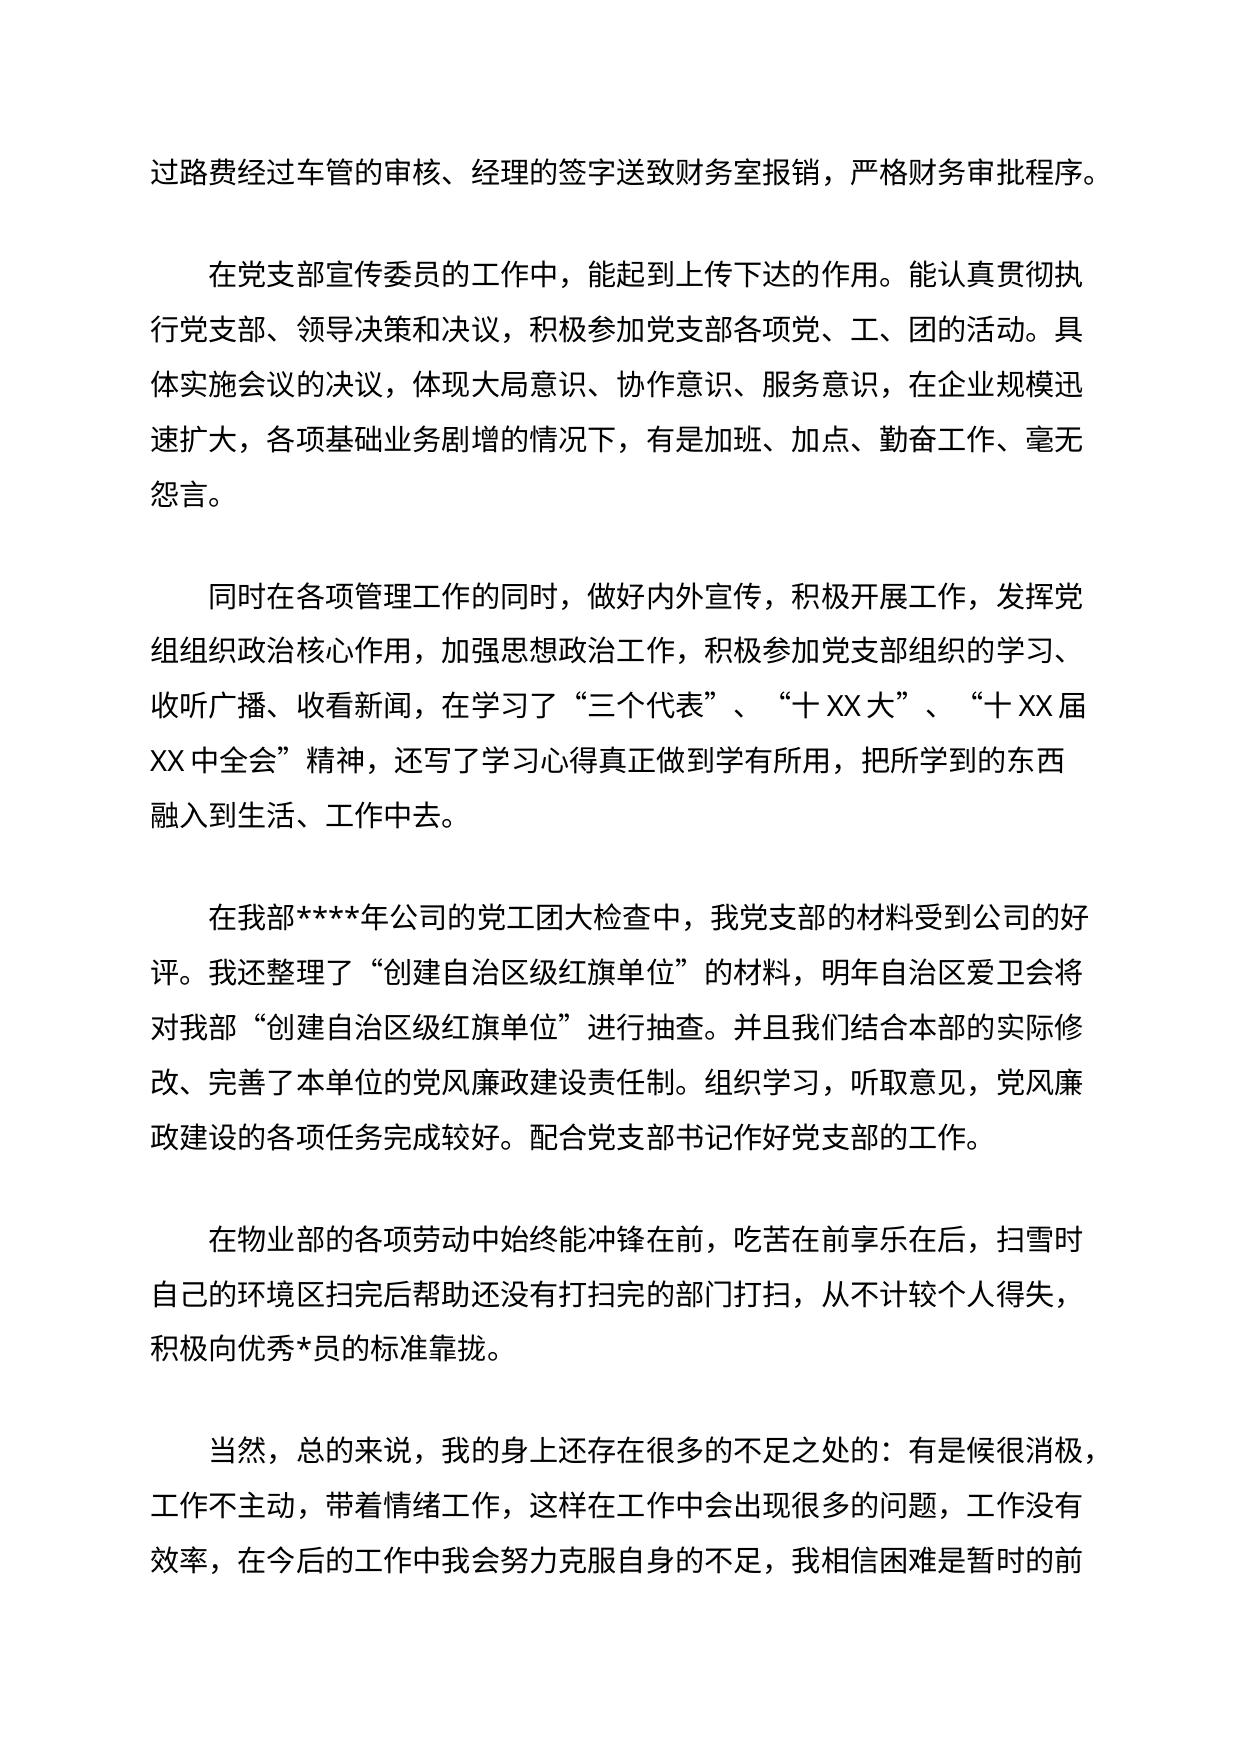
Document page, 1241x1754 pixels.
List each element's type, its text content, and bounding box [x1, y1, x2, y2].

text 在物业部的各项劳动中始终能冲锋在前，吃苦在前享乐在后，扫雪时自己的环境区扫完后帮助还没有打扫完的部门打扫，从不计较个人得失，积极向优秀*员的标准靠拢。 [150, 1216, 1090, 1368]
text 同时在各项管理工作的同时，做好内外宣传，积极开展工作，发挥党组组织政治核心作用，加强思想政治工作，积极参加党支部组织的学习、收听广播、收看新闻，在学习了“三个代表”、“十XX大”、“十XX届XX中全会”精神，还写了学习心得真正做到学有所用，把所学到的东西融入到生活、工作中去。 [150, 573, 1090, 835]
text 在党支部宣传委员的工作中，能起到上传下达的作用。能认真贯彻执行党支部、领导决策和决议，积极参加党支部各项党、工、团的活动。具体实施会议的决议，体现大局意识、协作意识、服务意识，在企业规模迅速扩大，各项基础业务剧增的情况下，有是加班、加点、勤奋工作、毫无怨言。 [150, 252, 1090, 514]
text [150, 1428, 1090, 1580]
text 在我部****年公司的党工团大检查中，我党支部的材料受到公司的好评。我还整理了“创建自治区级红旗单位”的材料，明年自治区爱卫会将对我部“创建自治区级红旗单位”进行抽查。并且我们结合本部的实际修改、完善了本单位的党风廉政建设责任制。组织学习，听取意见，党风廉政建设的各项任务完成较好。配合党支部书记作好党支部的工作。 [150, 895, 1090, 1157]
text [150, 150, 1090, 192]
